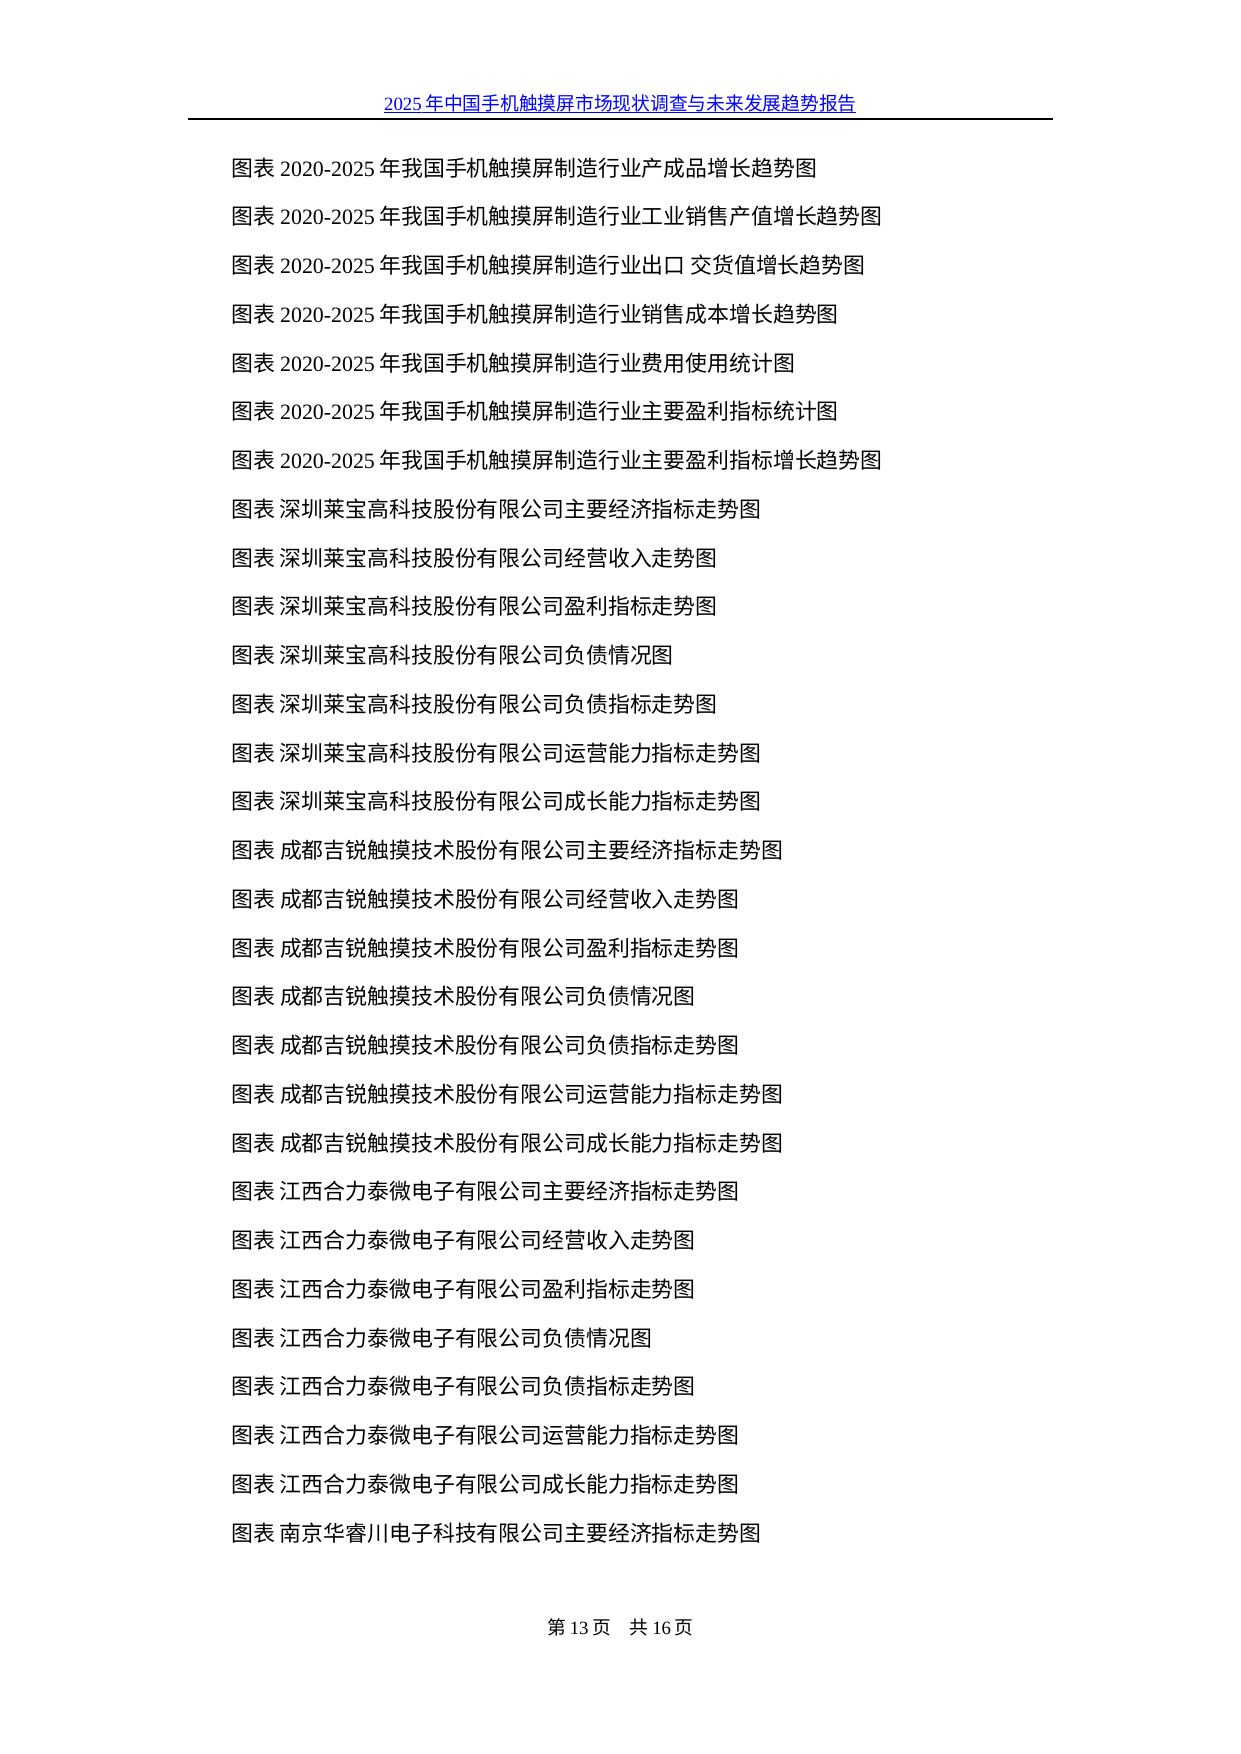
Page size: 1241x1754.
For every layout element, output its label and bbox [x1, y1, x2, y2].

text [187, 150, 1053, 1548]
